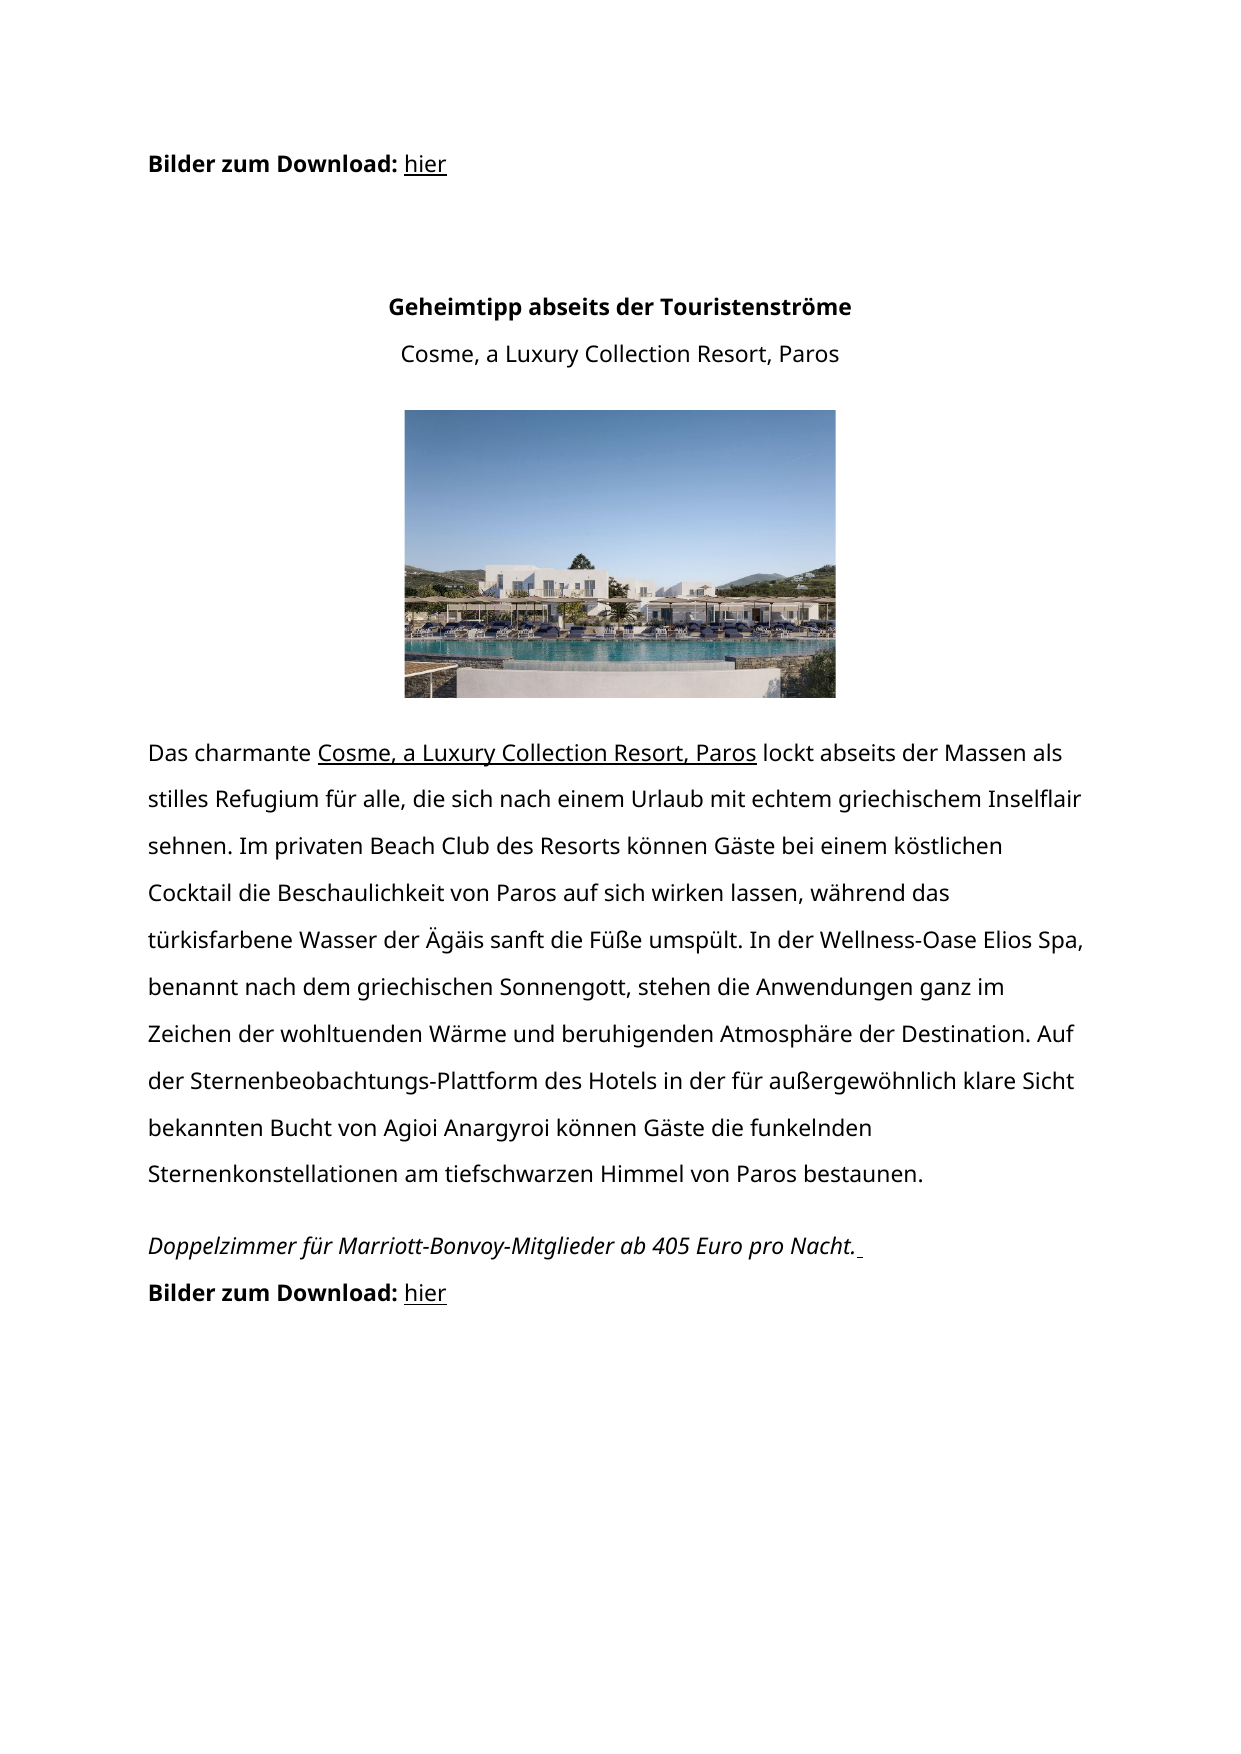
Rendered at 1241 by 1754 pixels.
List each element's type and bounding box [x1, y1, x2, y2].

picture [404, 410, 836, 698]
